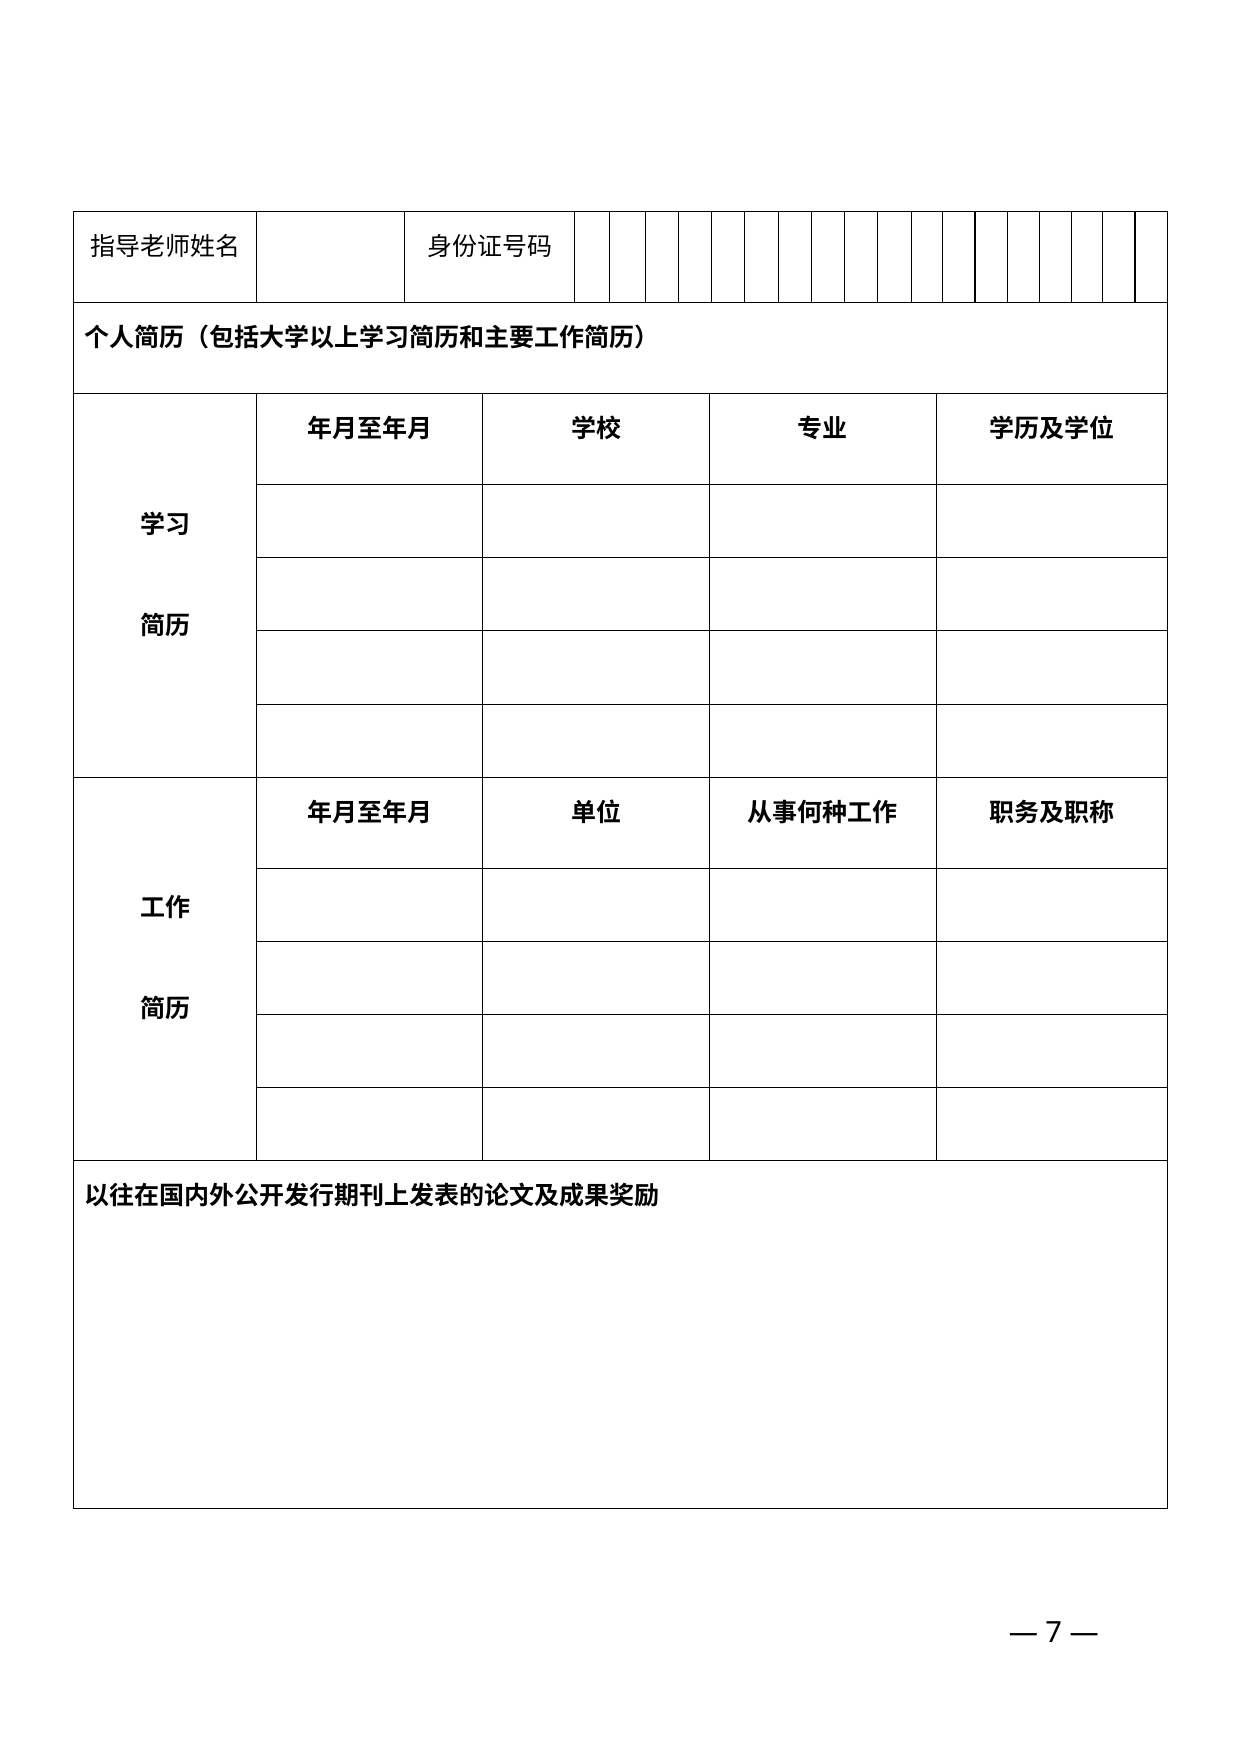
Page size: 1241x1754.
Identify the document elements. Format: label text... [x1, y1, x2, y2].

table_cell [575, 212, 609, 302]
table_cell [1040, 212, 1071, 302]
table_cell [812, 212, 844, 302]
table_cell [937, 869, 1167, 941]
table_cell [1072, 212, 1102, 302]
table_cell [710, 485, 936, 557]
table_cell [257, 1088, 482, 1160]
table_cell [937, 1088, 1167, 1160]
table_cell [257, 705, 482, 777]
table_cell [712, 212, 744, 302]
table_cell 专业 [710, 394, 936, 484]
table_cell [937, 705, 1167, 777]
table_cell [937, 942, 1167, 1014]
table_cell [483, 558, 709, 630]
table_cell 学习 简历 [74, 394, 256, 777]
table_cell 单位 [483, 778, 709, 868]
table_cell [845, 212, 877, 302]
table_cell [710, 1088, 936, 1160]
table_cell 身份证号码 [405, 212, 574, 302]
table_cell 个人简历（包括大学以上学习简历和主要工作简历） [74, 303, 1167, 393]
table_cell 学校 [483, 394, 709, 484]
table_cell [257, 558, 482, 630]
table_cell [943, 212, 974, 302]
table_cell [912, 212, 942, 302]
table_cell [483, 485, 709, 557]
table_cell 工作 简历 [74, 778, 256, 1160]
table_cell 年月至年月 [257, 394, 482, 484]
table_cell [878, 212, 911, 302]
table_cell [779, 212, 811, 302]
table_cell [710, 705, 936, 777]
table_cell [710, 631, 936, 703]
table_cell [710, 558, 936, 630]
table_cell [679, 212, 711, 302]
table_cell [483, 1088, 709, 1160]
table_cell [976, 212, 1007, 302]
table_cell [483, 631, 709, 703]
table_cell [257, 212, 404, 302]
table_cell [483, 869, 709, 941]
table_cell [483, 705, 709, 777]
table_cell [937, 631, 1167, 703]
table_cell [646, 212, 678, 302]
table_cell [257, 485, 482, 557]
table_cell [937, 485, 1167, 557]
table_cell 职务及职称 [937, 778, 1167, 868]
table_cell [937, 558, 1167, 630]
table_cell [1103, 212, 1134, 302]
table_cell 指导老师姓名 [74, 212, 256, 302]
table_cell [257, 869, 482, 941]
table_cell [710, 1015, 936, 1087]
table_cell [1008, 212, 1039, 302]
table_cell 年月至年月 [257, 778, 482, 868]
table_cell [257, 1015, 482, 1087]
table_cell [74, 1161, 1167, 1507]
table_cell [610, 212, 645, 302]
table_cell [710, 869, 936, 941]
table_cell [937, 1015, 1167, 1087]
table_cell 学历及学位 [937, 394, 1167, 484]
table_cell [745, 212, 778, 302]
table_cell 从事何种工作 [710, 778, 936, 868]
table_cell [710, 942, 936, 1014]
table_cell [1136, 212, 1167, 302]
table_cell [257, 942, 482, 1014]
table_cell [257, 631, 482, 703]
table_cell [483, 942, 709, 1014]
table_cell [483, 1015, 709, 1087]
